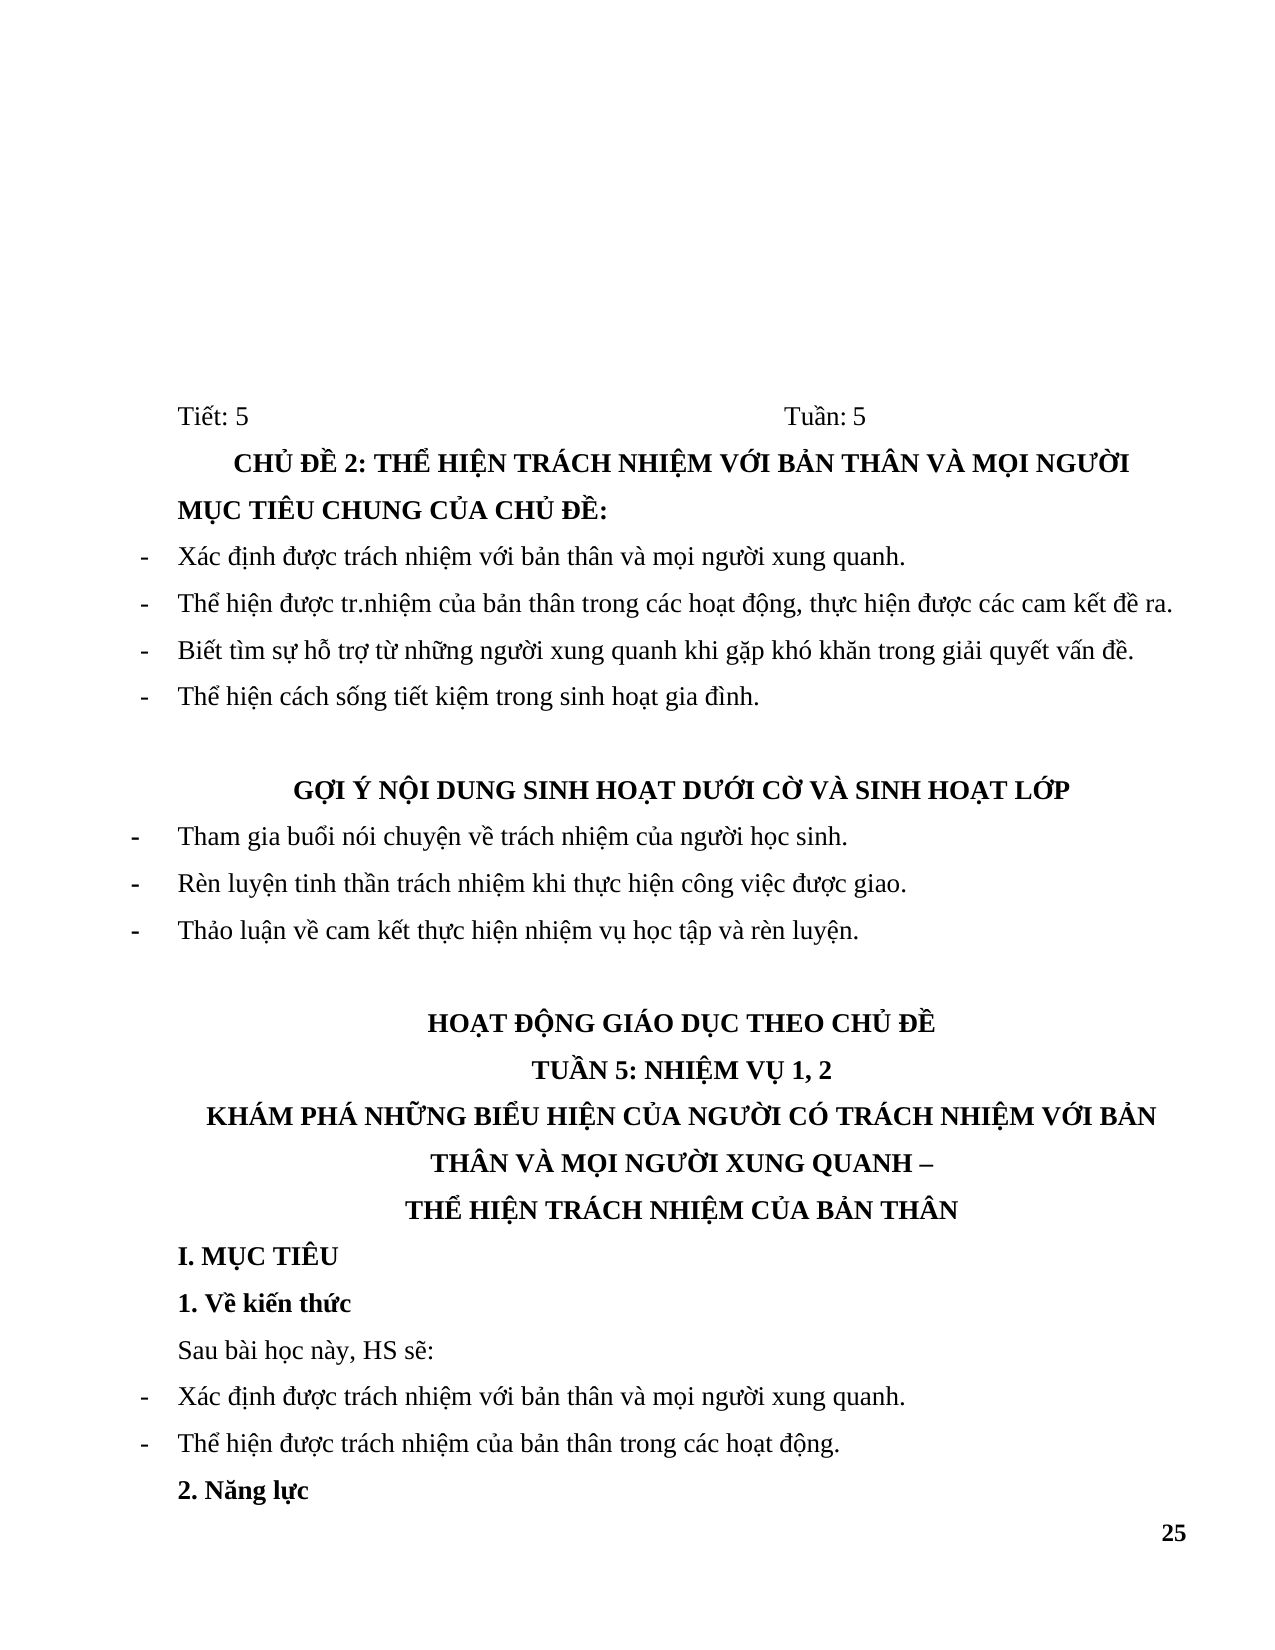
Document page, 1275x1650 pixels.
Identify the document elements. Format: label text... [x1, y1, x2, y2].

subtitle TUẦN 5: NHIỆM VỤ 1, 2 [177, 1054, 1186, 1085]
list Thảo luận về cam kết thực hiện nhiệm vụ học tập và rèn luyện. [140, 914, 1186, 945]
list Xác định được trách nhiệm với bản thân và mọi người xung quanh. [140, 541, 1186, 572]
list Thể hiện được tr.nhiệm của bản thân trong các hoạt động, thực hiện được các cam kết đề ra. [140, 587, 1186, 618]
list Thể hiện cách sống tiết kiệm trong sinh hoạt gia đình. [140, 681, 1186, 712]
text I. MỤC TIÊU [177, 1241, 1186, 1272]
text Tiết: 5 Tuần: 5 [177, 401, 1186, 432]
subtitle CHỦ ĐỀ 2: THỂ HIỆN TRÁCH NHIỆM VỚI BẢN THÂN VÀ MỌI NGƯỜI [177, 447, 1186, 478]
list Biết tìm sự hỗ trợ từ những người xung quanh khi gặp khó khăn trong giải quyết vấn đề. [140, 634, 1186, 665]
subtitle HOẠT ĐỘNG GIÁO DỤC THEO CHỦ ĐỀ [177, 1007, 1186, 1038]
list Thể hiện được trách nhiệm của bản thân trong các hoạt động. [140, 1427, 1186, 1458]
list Rèn luyện tinh thần trách nhiệm khi thực hiện công việc được giao. [140, 867, 1186, 898]
subtitle GỢI Ý NỘI DUNG SINH HOẠT DƯỚI CỜ VÀ SINH HOẠT LỚP [177, 774, 1186, 805]
text THỂ HIỆN TRÁCH NHIỆM CỦA BẢN THÂN [177, 1194, 1186, 1225]
text MỤC TIÊU CHUNG CỦA CHỦ ĐỀ: [177, 494, 1186, 525]
list Tham gia buổi nói chuyện về trách nhiệm của người học sinh. [140, 821, 1186, 852]
text Sau bài học này, HS sẽ: [177, 1334, 1186, 1365]
text 2. Năng lực [177, 1474, 1186, 1505]
text KHÁM PHÁ NHỮNG BIỂU HIỆN CỦA NGƯỜI CÓ TRÁCH NHIỆM VỚI BẢN THÂN VÀ MỌI NGƯỜI XUNG QUANH – [177, 1101, 1186, 1178]
list Xác định được trách nhiệm với bản thân và mọi người xung quanh. [140, 1381, 1186, 1412]
text 1. Về kiến thức [177, 1287, 1186, 1318]
